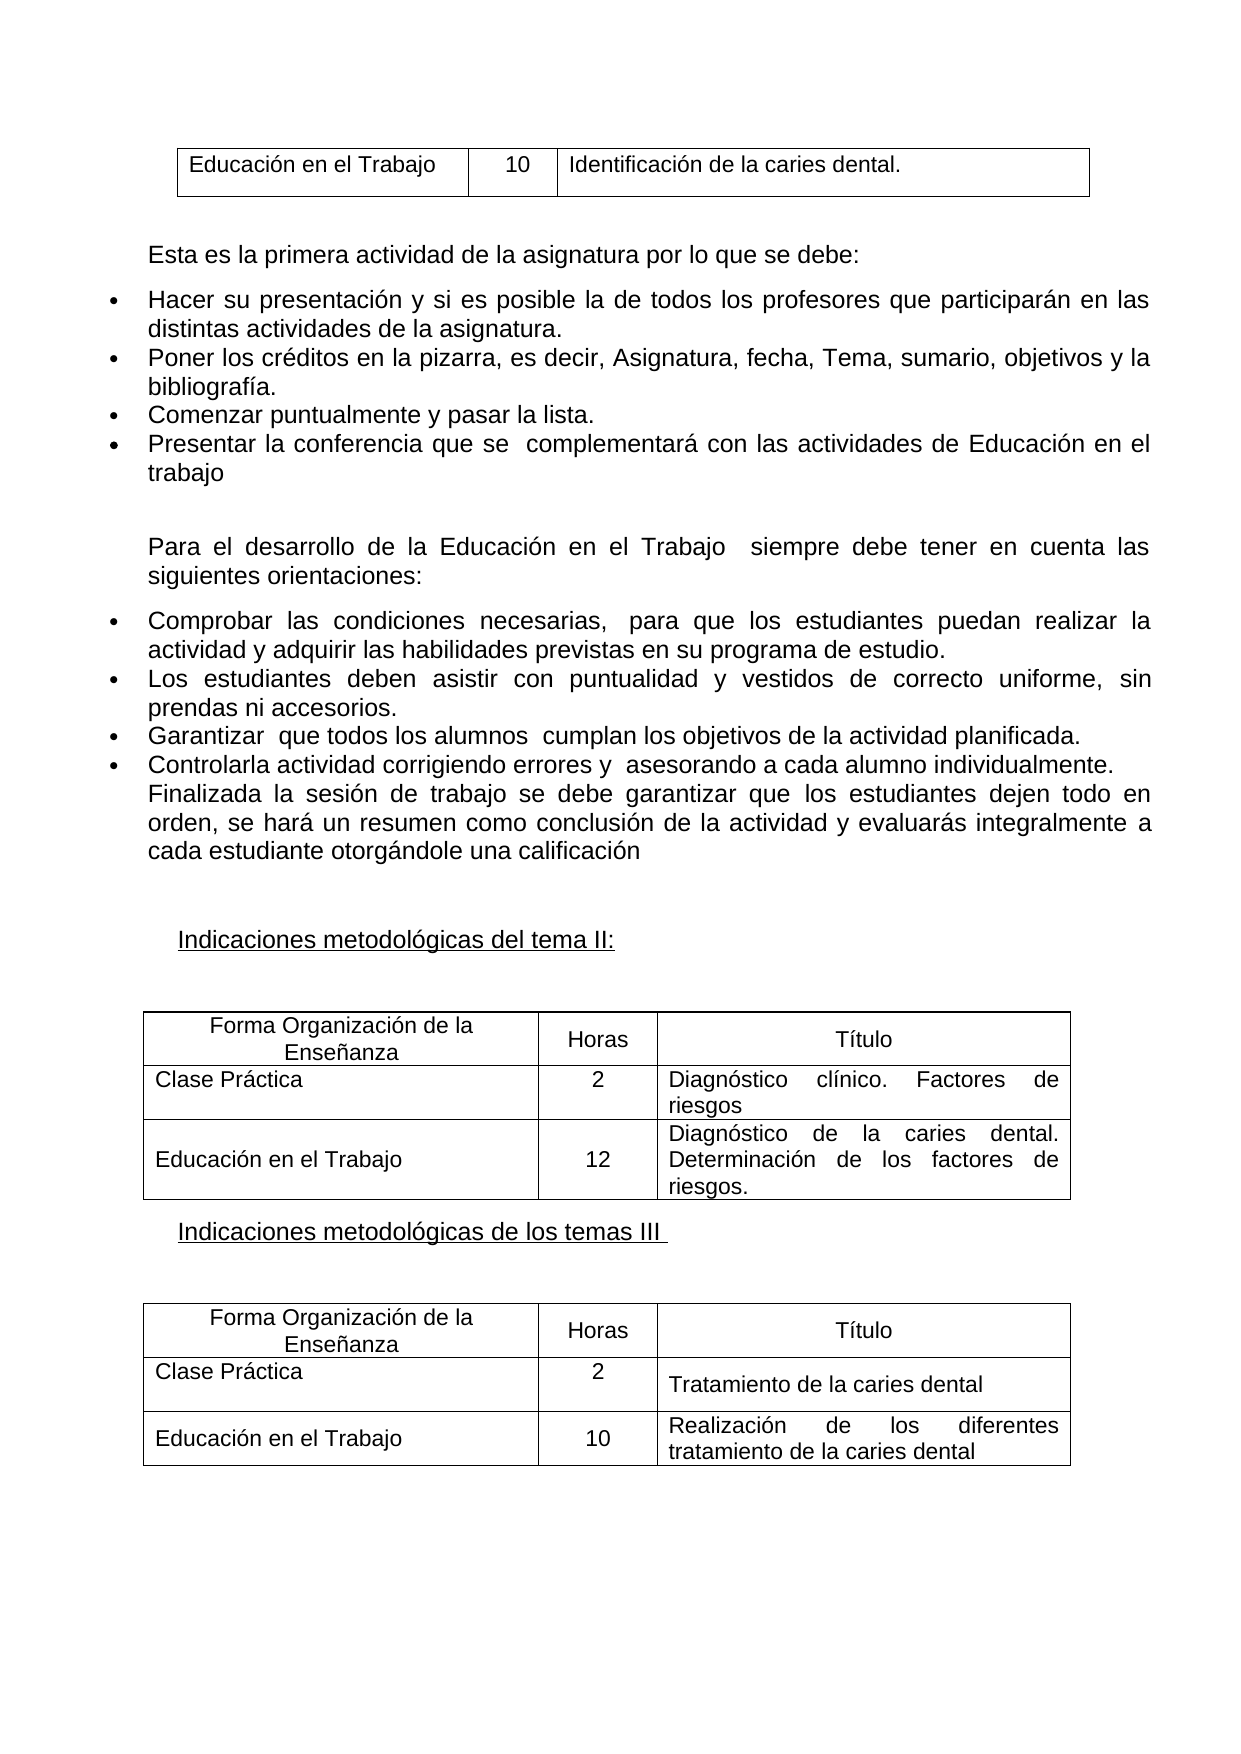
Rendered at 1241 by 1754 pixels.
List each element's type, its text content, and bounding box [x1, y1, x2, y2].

list Comprobar las condiciones necesarias, para que los estudiantes puedan realizar la actividad y adquirir las habilidades previstas en su programa de estudio. [110, 606, 1152, 664]
table_cell 2 [539, 1358, 657, 1411]
text Esta es la primera actividad de la asignatura por lo que se debe: [148, 240, 1152, 269]
list Poner los créditos en la pizarra, es decir, Asignatura, fecha, Tema, sumario, objetivos y la bibliografía. [110, 343, 1152, 401]
text Indicaciones metodológicas del tema II: [177, 925, 1063, 953]
text Indicaciones metodológicas de los temas III [177, 1200, 1063, 1245]
table_cell 10 [539, 1412, 657, 1464]
list Garantizar que todos los alumnos cumplan los objetivos de la actividad planificada. [110, 721, 1152, 750]
table_header Forma Organización de la Enseñanza [144, 1013, 538, 1065]
table_cell Diagnóstico de la caries dental. Determinación de los factores de riesgos. [658, 1120, 1070, 1199]
table_header Título [658, 1304, 1070, 1357]
table_cell 12 [539, 1120, 657, 1199]
table_header Horas [539, 1013, 657, 1065]
text Para el desarrollo de la Educación en el Trabajo siempre debe tener en cuenta las siguientes orientaciones: [148, 532, 1152, 590]
list Comenzar puntualmente y pasar la lista. [110, 401, 1152, 429]
table_cell Diagnóstico clínico. Factores de riesgos [658, 1066, 1070, 1119]
table_header Horas [539, 1304, 657, 1357]
table_cell 10 [469, 149, 557, 196]
table_header Título [658, 1013, 1070, 1065]
list Presentar la conferencia que se complementará con las actividades de Educación en el trabajo [110, 429, 1152, 487]
table_cell Identificación de la caries dental. [558, 149, 1089, 196]
table_cell Realización de los diferentes tratamiento de la caries dental [658, 1412, 1070, 1464]
table_cell Educación en el Trabajo [144, 1120, 538, 1199]
text Finalizada la sesión de trabajo se debe garantizar que los estudiantes dejen todo en orden, se hará un resumen como conclusión de la actividad y evaluarás integralmente a cada estudiante otorgándole una calificación [148, 779, 1152, 865]
table_cell 2 [539, 1066, 657, 1119]
table_cell Educación en el Trabajo [178, 149, 468, 196]
table_cell Clase Práctica [144, 1358, 538, 1411]
list Los estudiantes deben asistir con puntualidad y vestidos de correcto uniforme, sin prendas ni accesorios. [110, 664, 1152, 721]
list Hacer su presentación y si es posible la de todos los profesores que participarán en las distintas actividades de la asignatura. [110, 286, 1152, 343]
table_cell Educación en el Trabajo [144, 1412, 538, 1464]
table_cell Clase Práctica [144, 1066, 538, 1119]
table_cell Tratamiento de la caries dental [658, 1358, 1070, 1411]
list Controlarla actividad corrigiendo errores y asesorando a cada alumno individualmente. [110, 750, 1152, 779]
table_header Forma Organización de la Enseñanza [144, 1304, 538, 1357]
